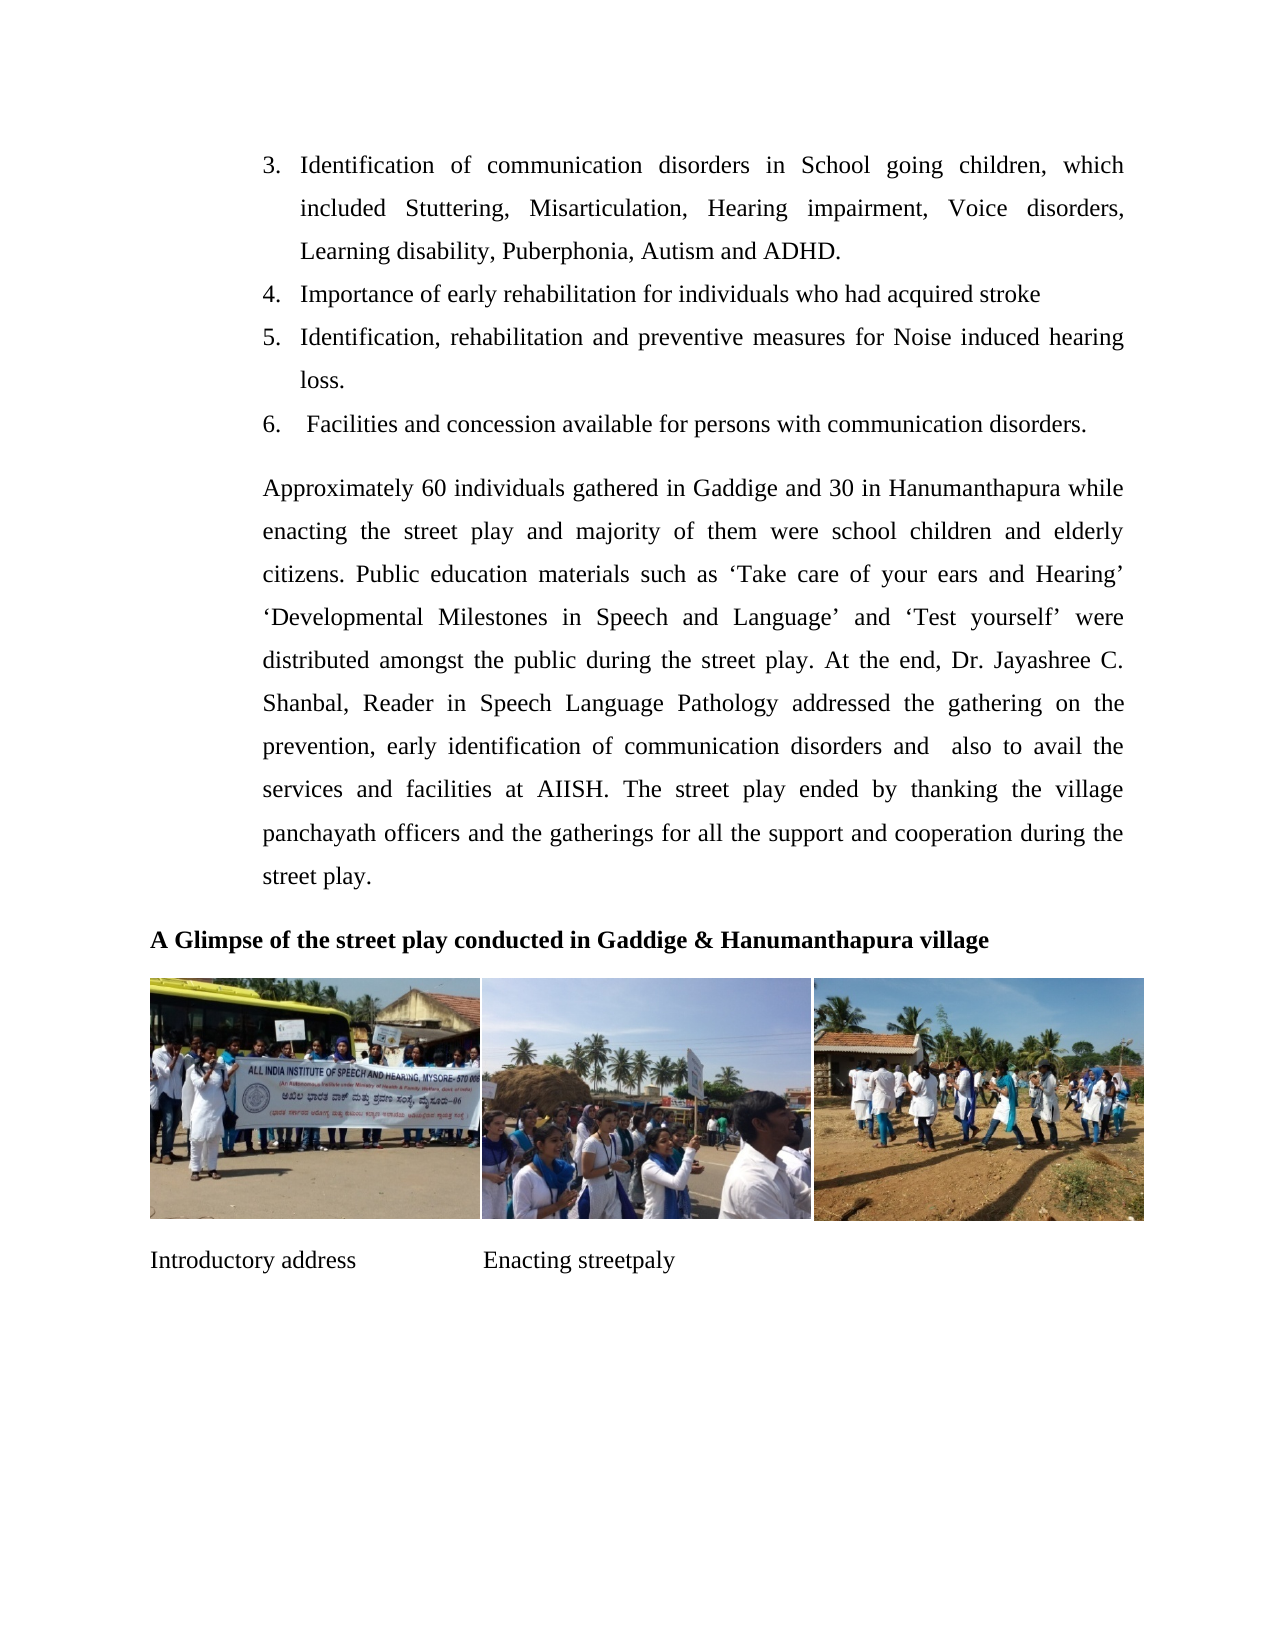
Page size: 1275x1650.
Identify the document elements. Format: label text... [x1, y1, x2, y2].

table_header [472, 979, 803, 1245]
table_cell Enacting streetpaly [472, 1245, 1136, 1298]
table_cell Introductory address [139, 1245, 472, 1298]
text Approximately 60 individuals gathered in Gaddige and 30 in Hanumanthapura while enacting the street play and majority of them were school children and elderly citizens. Public education materials such as ‘Take care of your ears and Hearing’ ‘Developmental Milestones in Speech and Language’ and ‘Test yourself’ were distributed amongst the public during the street play. At the end, Dr. Jayashree C. Shanbal, Reader in Speech Language Pathology addressed the gathering on the prevention, early identification of communication disorders and also to avail the services and facilities at AIISH. The street play ended by thanking the village panchayath officers and the gatherings for all the support and cooperation during the street play. [262, 473, 1125, 889]
list Facilities and concession available for persons with communication disorders. [262, 409, 1125, 437]
picture [150, 978, 480, 1219]
picture [814, 978, 1144, 1221]
list Identification, rehabilitation and preventive measures for Noise induced hearing loss. [262, 322, 1125, 394]
list Identification of communication disorders in School going children, which included Stuttering, Misarticulation, Hearing impairment, Voice disorders, Learning disability, Puberphonia, Autism and ADHD. [262, 150, 1125, 265]
text A Glimpse of the street play conducted in Gaddige & Hanumanthapura village [150, 925, 1125, 953]
list Importance of early rehabilitation for individuals who had acquired stroke [262, 279, 1125, 308]
picture [482, 978, 811, 1219]
table_header [803, 979, 1136, 1245]
table_header [139, 979, 472, 1245]
